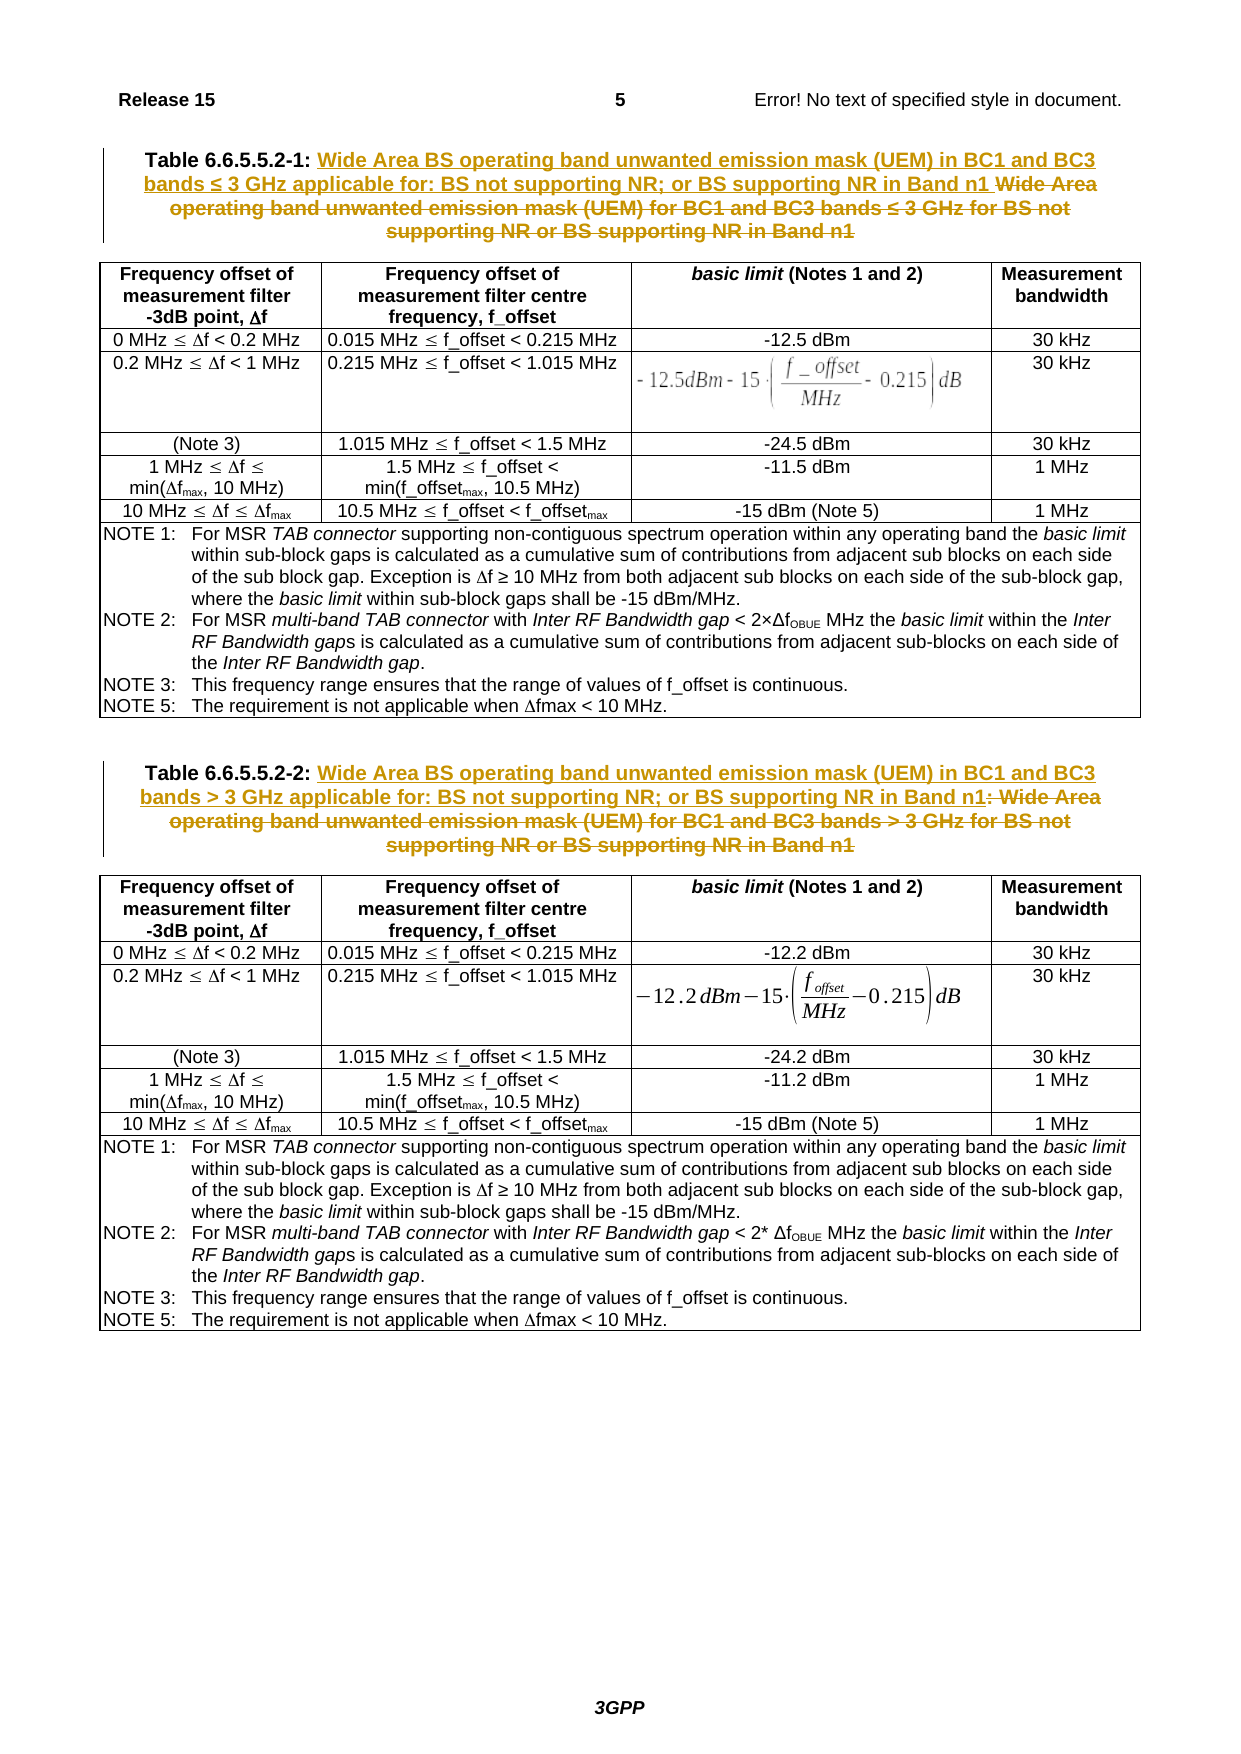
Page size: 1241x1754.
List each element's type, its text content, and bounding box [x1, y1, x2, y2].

table_cell 30 kHz [992, 329, 1140, 351]
table_header Frequency offset of measurement filter -3dB point, f [101, 263, 321, 328]
table_cell 10 MHz f fmax [101, 500, 321, 522]
table_cell [632, 965, 991, 1045]
table_cell 0 MHz f < 0.2 MHz [101, 329, 321, 351]
table_cell 1 MHz [992, 1113, 1140, 1135]
table_header Frequency offset of measurement filter centre frequency, f_offset [322, 263, 631, 328]
table_cell NOTE 1: For MSR TAB connector supporting non-contiguous spectrum operation within any operating band the basic limit within sub-block gaps is calculated as a cumulative sum of contributions from adjacent sub blocks on each side of the sub block gap. Exception is f ≥ 10 MHz from both adjacent sub blocks on each side of the sub-block gap, where the basic limit within sub-block gaps shall be -15 dBm/MHz. NOTE 2: For MSR multi-band TAB connector with Inter RF Bandwidth gap < 2×ΔfOBUE MHz the basic limit within the Inter RF Bandwidth gaps is calculated as a cumulative sum of contributions from adjacent sub-blocks on each side of the Inter RF Bandwidth gap. NOTE 3: This frequency range ensures that the range of values of f_offset is continuous. NOTE 5: The requirement is not applicable when fmax < 10 MHz. [101, 523, 1140, 717]
table_cell -15 dBm (Note 5) [632, 500, 991, 522]
table_header Frequency offset of measurement filter -3dB point, f [101, 876, 321, 941]
text Table 6.6.5.5.2-1: [118, 147, 1122, 243]
table_cell 0.015 MHz f_offset < 0.215 MHz [322, 329, 631, 351]
table_cell 30 kHz [992, 352, 1140, 432]
table_cell 0.215 MHz f_offset < 1.015 MHz [322, 965, 631, 1045]
table_cell -24.2 dBm [632, 1046, 991, 1068]
table_header basic limit (Notes 1 and 2) [632, 263, 991, 328]
table_header Frequency offset of measurement filter centre frequency, f_offset [322, 876, 631, 941]
table_cell (Note 3) [101, 433, 321, 454]
table_cell -15 dBm (Note 5) [632, 1113, 991, 1135]
table_cell 1 MHz [992, 456, 1140, 499]
table_cell 30 kHz [992, 433, 1140, 454]
table_header Measurement bandwidth [992, 876, 1140, 941]
table_cell 0.2 MHz f < 1 MHz [101, 965, 321, 1045]
table_cell 1 MHz [992, 1069, 1140, 1112]
table_cell 0.2 MHz f < 1 MHz [101, 352, 321, 432]
table_cell -12.2 dBm [632, 942, 991, 964]
table_cell -12.5 dBm [632, 329, 991, 351]
table_cell 10 MHz f fmax [101, 1113, 321, 1135]
table_cell 0.215 MHz f_offset < 1.015 MHz [322, 352, 631, 432]
table_cell 30 kHz [992, 965, 1140, 1045]
table_cell 1.015 MHz f_offset < 1.5 MHz [322, 433, 631, 454]
table_cell 1.015 MHz f_offset < 1.5 MHz [322, 1046, 631, 1068]
table_header basic limit (Notes 1 and 2) [632, 876, 991, 941]
text Table 6.6.5.5.2-2: [118, 761, 1122, 857]
table_cell 10.5 MHz f_offset < f_offsetmax [322, 1113, 631, 1135]
table_cell 1 MHz [992, 500, 1140, 522]
table_cell -24.5 dBm [632, 433, 991, 454]
table_cell 30 kHz [992, 1046, 1140, 1068]
table_cell 0 MHz f < 0.2 MHz [101, 942, 321, 964]
table_cell (Note 3) [101, 1046, 321, 1068]
table_cell 10.5 MHz f_offset < f_offsetmax [322, 500, 631, 522]
table_cell 1.5 MHz f_offset < min(f_offsetmax, 10.5 MHz) [322, 456, 631, 499]
table_cell -11.2 dBm [632, 1069, 991, 1112]
table_cell -11.5 dBm [632, 456, 991, 499]
table_cell 1 MHz f min(fmax, 10 MHz) [101, 456, 321, 499]
table_cell 1 MHz f min(fmax, 10 MHz) [101, 1069, 321, 1112]
table_cell [632, 352, 991, 432]
table_cell 1.5 MHz f_offset < min(f_offsetmax, 10.5 MHz) [322, 1069, 631, 1112]
table_cell NOTE 1: For MSR TAB connector supporting non-contiguous spectrum operation within any operating band the basic limit within sub-block gaps is calculated as a cumulative sum of contributions from adjacent sub blocks on each side of the sub block gap. Exception is f ≥ 10 MHz from both adjacent sub blocks on each side of the sub-block gap, where the basic limit within sub-block gaps shall be -15 dBm/MHz. NOTE 2: For MSR multi-band TAB connector with Inter RF Bandwidth gap < 2* ΔfOBUE MHz the basic limit within the Inter RF Bandwidth gaps is calculated as a cumulative sum of contributions from adjacent sub-blocks on each side of the Inter RF Bandwidth gap. NOTE 3: This frequency range ensures that the range of values of f_offset is continuous. NOTE 5: The requirement is not applicable when fmax < 10 MHz. [101, 1136, 1140, 1330]
table_cell 0.015 MHz f_offset < 0.215 MHz [322, 942, 631, 964]
table_cell 30 kHz [992, 942, 1140, 964]
table_header Measurement bandwidth [992, 263, 1140, 328]
